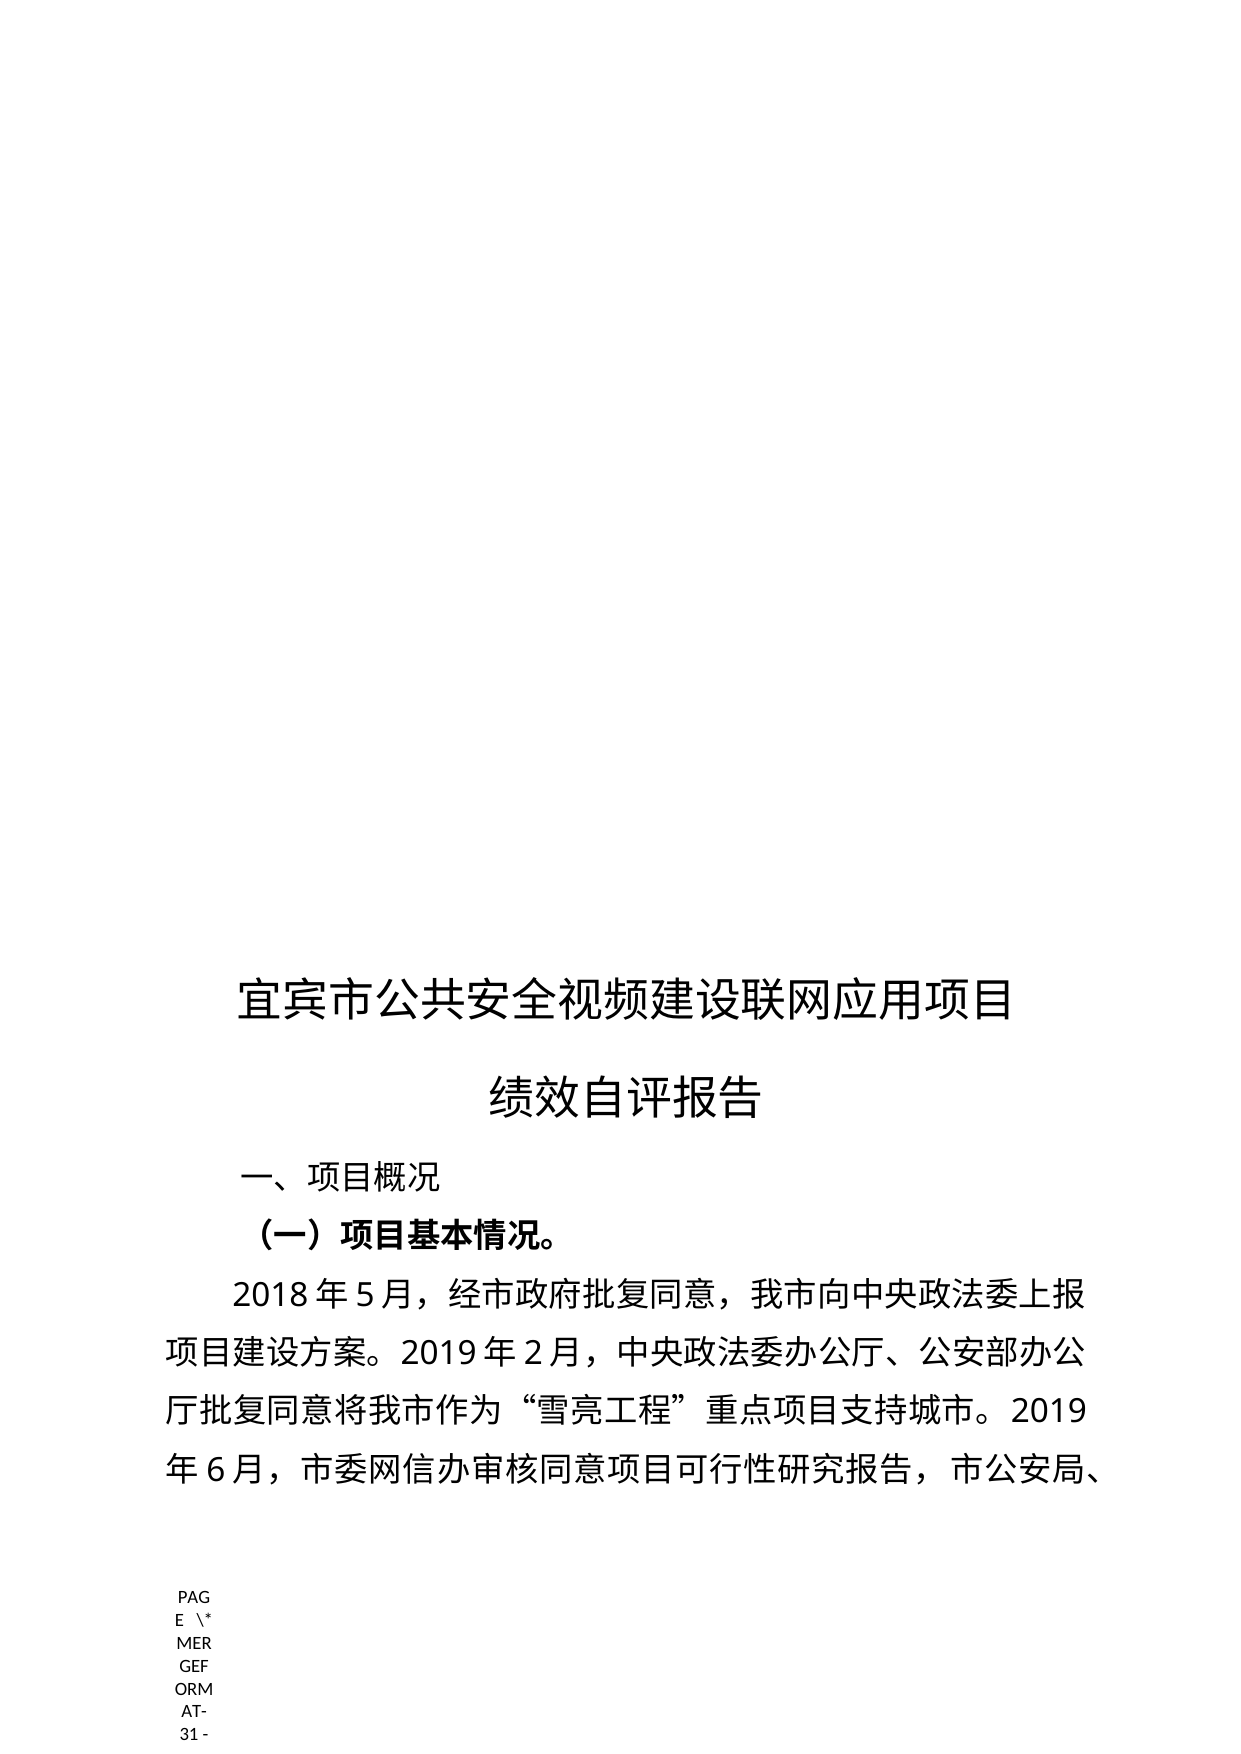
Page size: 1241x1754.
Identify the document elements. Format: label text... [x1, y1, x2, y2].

text 一、项目概况 [165, 1143, 1087, 1201]
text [165, 1259, 1087, 1493]
text 绩效自评报告 [165, 1045, 1087, 1143]
text 宜宾市公共安全视频建设联网应用项目 [165, 948, 1087, 1045]
text （一）项目基本情况。 [165, 1201, 1087, 1259]
